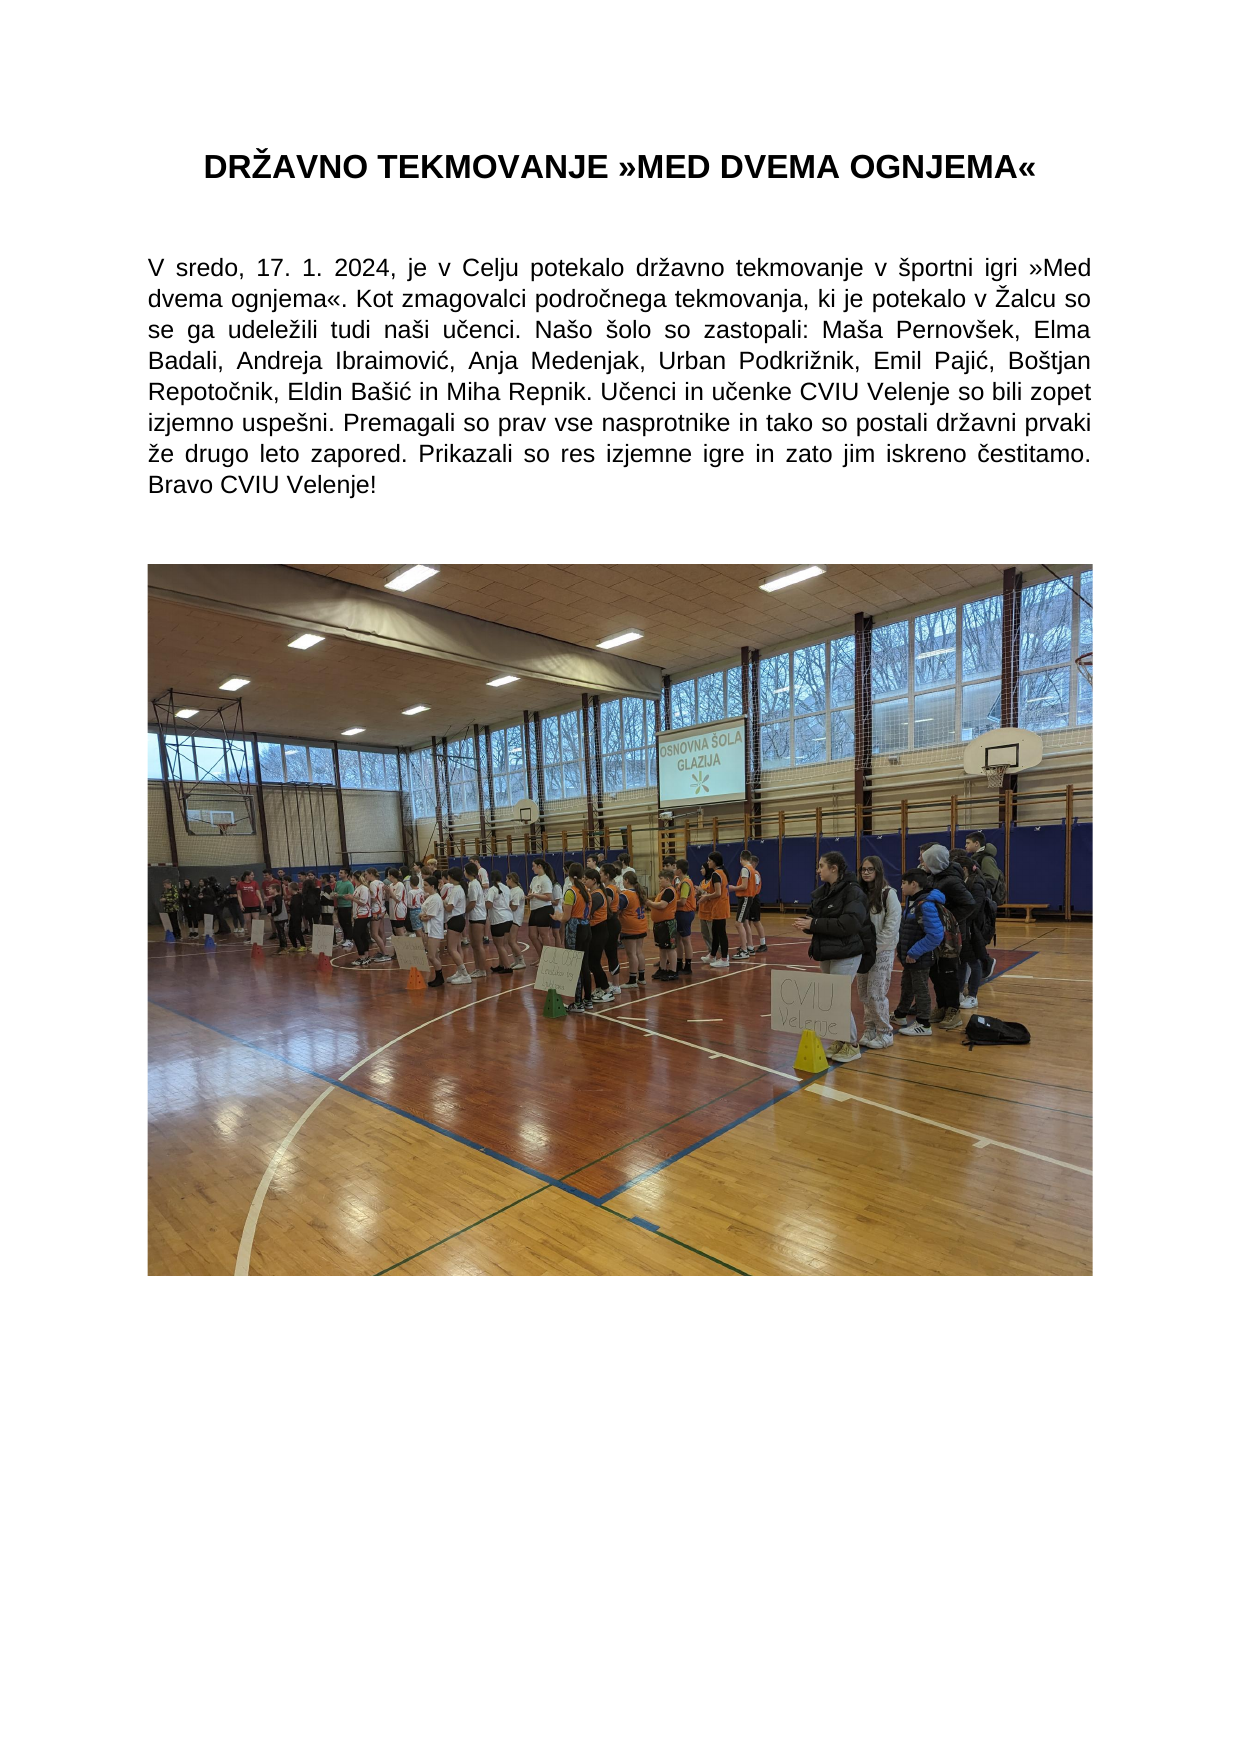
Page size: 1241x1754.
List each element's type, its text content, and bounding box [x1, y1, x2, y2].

text V sredo, 17. 1. 2024, je v Celju potekalo državno tekmovanje v športni igri »Med dvema ognjema«. Kot zmagovalci področnega tekmovanja, ki je potekalo v Žalcu so se ga udeležili tudi naši učenci. Našo šolo so zastopali: Maša Pernovšek, Elma Badali, Andreja Ibraimović, Anja Medenjak, Urban Podkrižnik, Emil Pajić, Boštjan Repotočnik, Eldin Bašić in Miha Repnik. Učenci in učenke CVIU Velenje so bili zopet izjemno uspešni. Premagali so prav vse nasprotnike in tako so postali državni prvaki že drugo leto zapored. Prikazali so res izjemne igre in zato jim iskreno čestitamo. Bravo CVIU Velenje! [148, 253, 1093, 499]
picture [147, 564, 1093, 1276]
text DRŽAVNO TEKMOVANJE »MED DVEMA OGNJEMA« [148, 148, 1093, 186]
